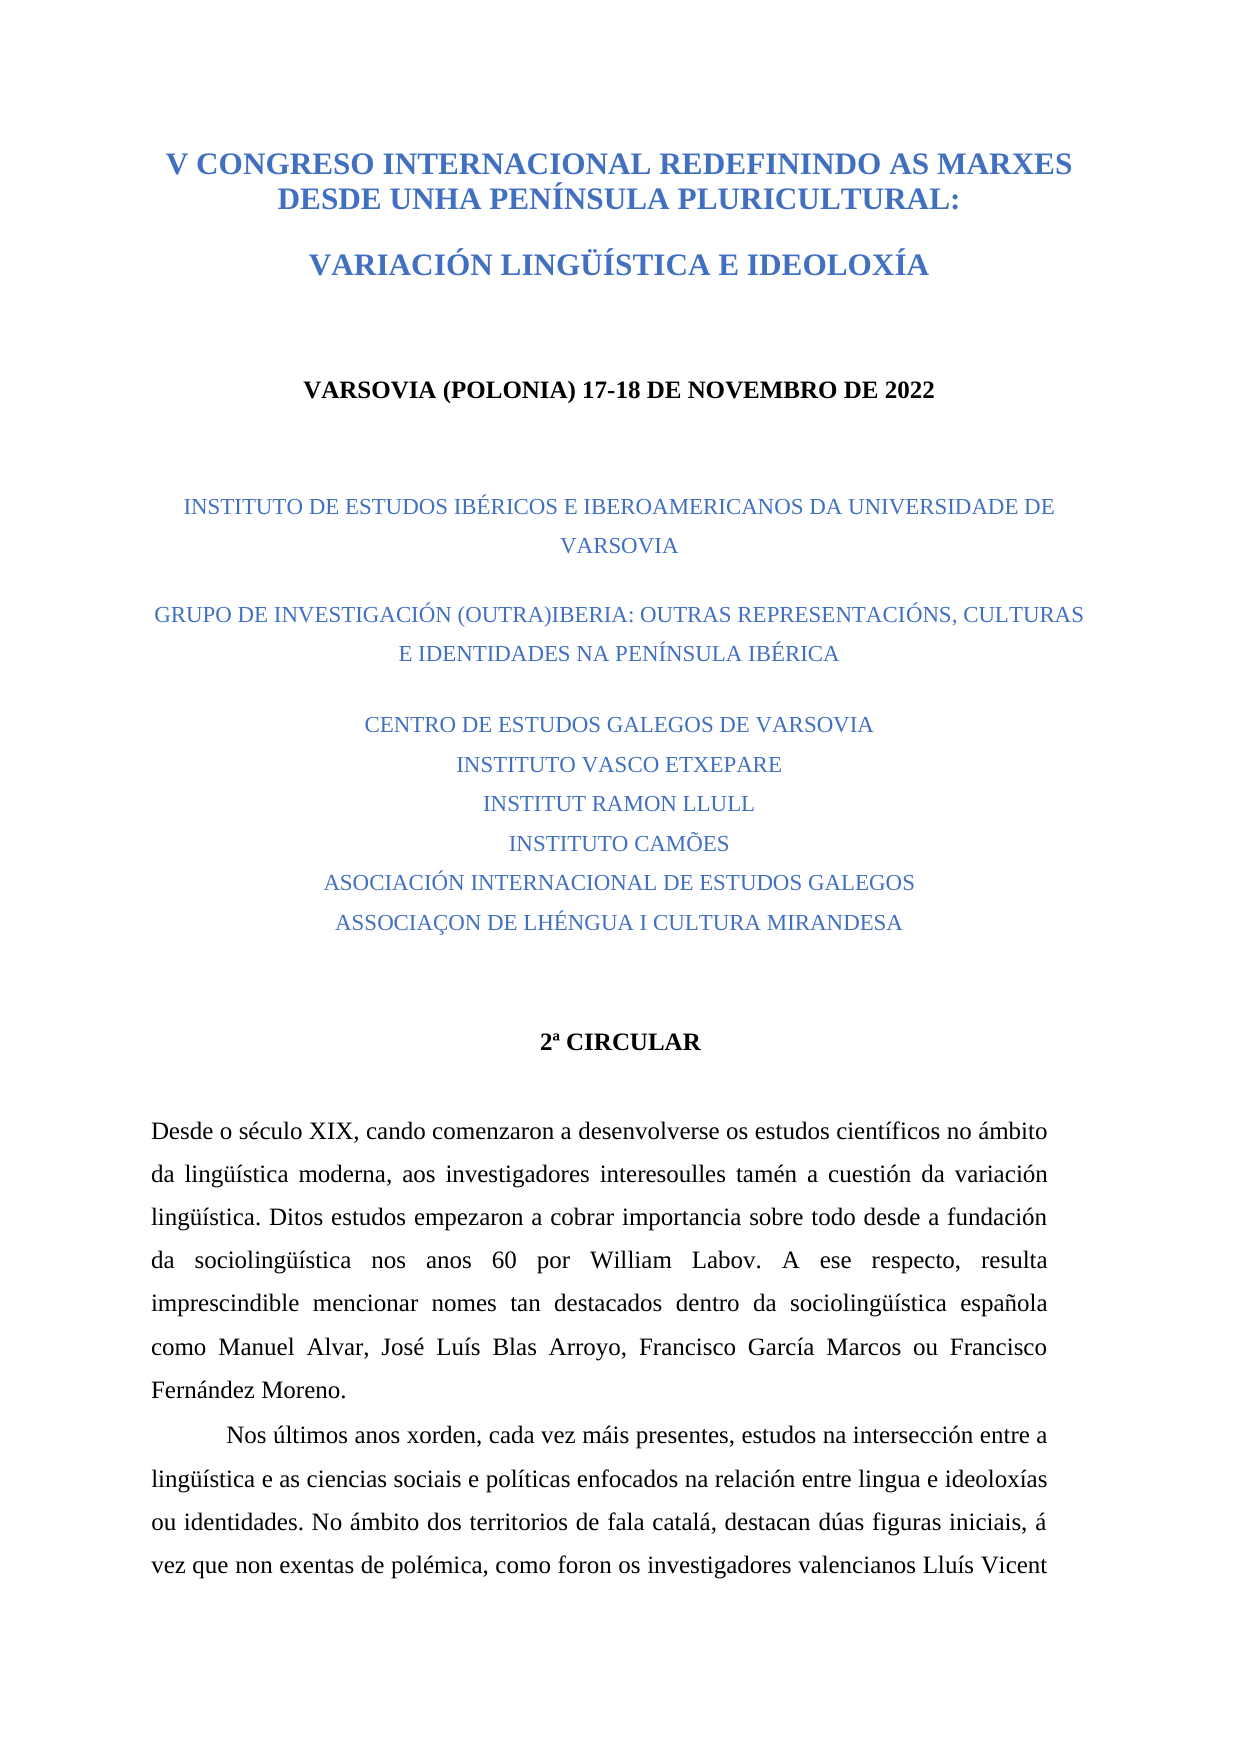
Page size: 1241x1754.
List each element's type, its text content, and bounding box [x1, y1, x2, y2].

text VARSOVIA (POLONIA) 17-18 DE NOVEMBRO DE 2022 [148, 376, 1091, 404]
text GRUPO DE INVESTIGACIÓN (OUTRA)IBERIA: OUTRAS REPRESENTACIÓNS, CULTURAS E IDENTIDADES NA PENÍNSULA IBÉRICA [148, 601, 1091, 667]
text 2ª CIRCULAR [148, 1027, 1093, 1056]
text INSTITUTO DE ESTUDOS IBÉRICOS E IBEROAMERICANOS DA UNIVERSIDADE DE VARSOVIA [133, 493, 1105, 559]
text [151, 1421, 1048, 1579]
text CENTRO DE ESTUDOS GALEGOS DE VARSOVIA [148, 711, 1091, 738]
text Desde o século XIX, cando comenzaron a desenvolverse os estudos científicos no ámbito da lingüística moderna, aos investigadores interesoulles tamén a cuestión da variación lingüística. Ditos estudos empezaron a cobrar importancia sobre todo desde a fundación da sociolingüística nos anos 60 por William Labov. A ese respecto, resulta imprescindible mencionar nomes tan destacados dentro da sociolingüística española como Manuel Alvar, José Luís Blas Arroyo, Francisco García Marcos ou Francisco Fernández Moreno. [151, 1116, 1048, 1403]
text V CONGRESO INTERNACIONAL REDEFININDO AS MARXES DESDE UNHA PENÍNSULA PLURICULTURAL: [148, 148, 1091, 216]
text INSTITUTO VASCO ETXEPARE [148, 751, 1091, 777]
text INSTITUTO CAMÕES [148, 830, 1091, 856]
text ASOCIACIÓN INTERNACIONAL DE ESTUDOS GALEGOS [148, 869, 1091, 896]
text INSTITUT RAMON LLULL [148, 790, 1091, 817]
text VARIACIÓN LINGÜÍSTICA E IDEOLOXÍA [148, 246, 1091, 282]
text ASSOCIAÇON DE LHÉNGUA I CULTURA MIRANDESA [148, 909, 1091, 935]
